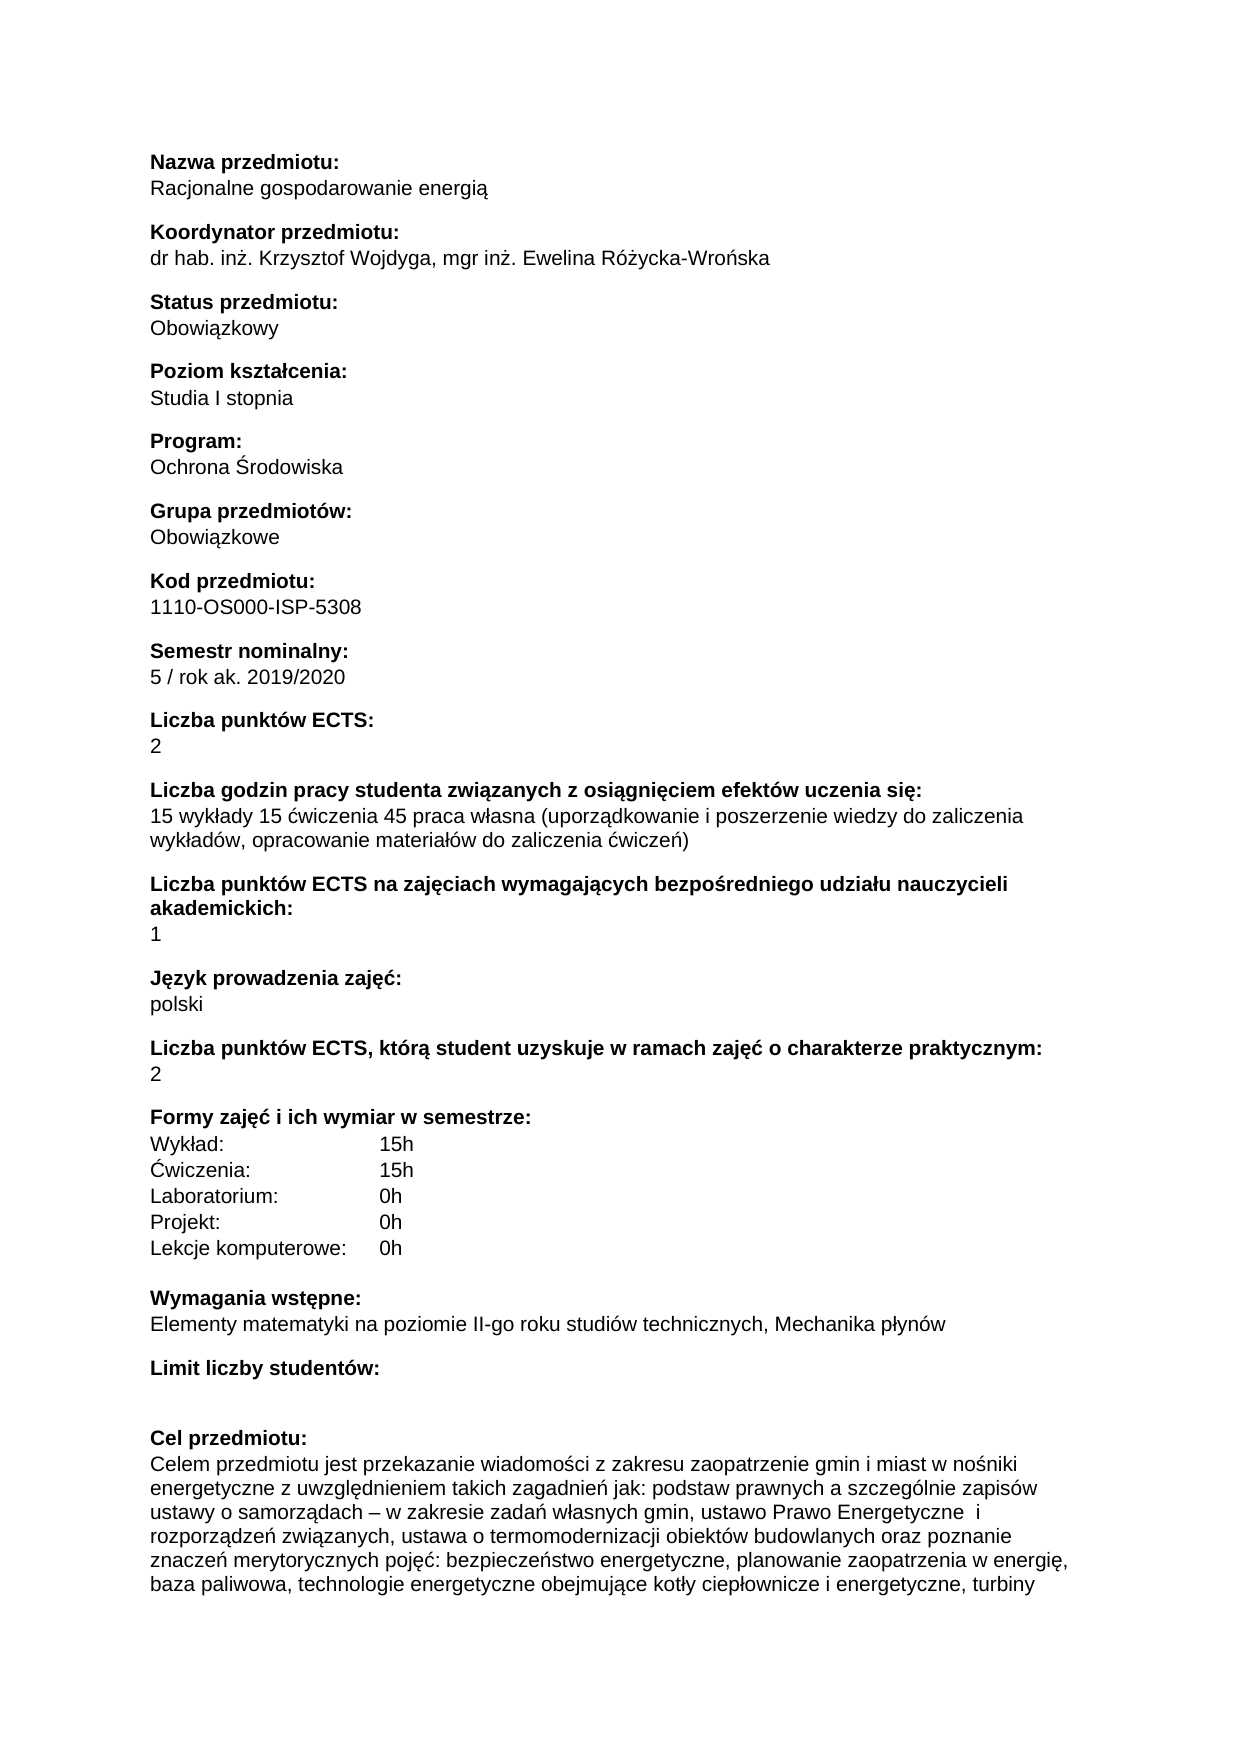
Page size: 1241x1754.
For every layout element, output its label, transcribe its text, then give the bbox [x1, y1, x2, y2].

text Obowiązkowe [150, 525, 1090, 549]
table_cell Lekcje komputerowe: [140, 1236, 367, 1260]
text Liczba punktów ECTS, którą student uzyskuje w ramach zajęć o charakterze praktycznym: [150, 1035, 1090, 1059]
text Status przedmiotu: [150, 289, 1090, 313]
table_cell 0h [369, 1208, 597, 1234]
text Formy zajęć i ich wymiar w semestrze: [150, 1105, 1090, 1129]
text Limit liczby studentów: [150, 1356, 1090, 1380]
text 15 wykłady 15 ćwiczenia 45 praca własna (uporządkowanie i poszerzenie wiedzy do zaliczenia wykładów, opracowanie materiałów do zaliczenia ćwiczeń) [150, 804, 1090, 852]
text Obowiązkowy [150, 316, 1090, 339]
text 1110-OS000-ISP-5308 [150, 595, 1090, 619]
text Cel przedmiotu: [150, 1426, 1090, 1449]
text Nazwa przedmiotu: [150, 150, 1090, 174]
table_cell 15h [369, 1156, 597, 1182]
text polski [150, 992, 1090, 1016]
table_cell 0h [369, 1182, 597, 1208]
text Semestr nominalny: [150, 638, 1090, 662]
text Grupa przedmiotów: [150, 499, 1090, 523]
text dr hab. inż. Krzysztof Wojdyga, mgr inż. Ewelina Różycka-Wrońska [150, 246, 1090, 270]
table_cell Ćwiczenia: [140, 1158, 367, 1182]
table_cell Projekt: [140, 1210, 367, 1234]
table_cell 0h [369, 1234, 597, 1260]
table_cell Laboratorium: [140, 1184, 367, 1208]
text Liczba godzin pracy studenta związanych z osiągnięciem efektów uczenia się: [150, 778, 1090, 802]
text Elementy matematyki na poziomie II-go roku studiów technicznych, Mechanika płynów [150, 1312, 1090, 1336]
text Poziom kształcenia: [150, 359, 1090, 383]
text Koordynator przedmiotu: [150, 220, 1090, 244]
text Ochrona Środowiska [150, 455, 1090, 479]
text Program: [150, 429, 1090, 453]
text 2 [150, 1061, 1090, 1085]
text Studia I stopnia [150, 385, 1090, 409]
text 1 [150, 922, 1090, 946]
text Racjonalne gospodarowanie energią [150, 176, 1090, 200]
text Liczba punktów ECTS na zajęciach wymagających bezpośredniego udziału nauczycieli akademickich: [150, 872, 1090, 920]
table_header Wykład: [140, 1132, 367, 1156]
text 5 / rok ak. 2019/2020 [150, 664, 1090, 688]
text 2 [150, 734, 1090, 758]
text Liczba punktów ECTS: [150, 708, 1090, 732]
table_header 15h [369, 1132, 597, 1156]
text Język prowadzenia zajęć: [150, 966, 1090, 989]
text Wymagania wstępne: [150, 1286, 1090, 1310]
text Kod przedmiotu: [150, 569, 1090, 593]
